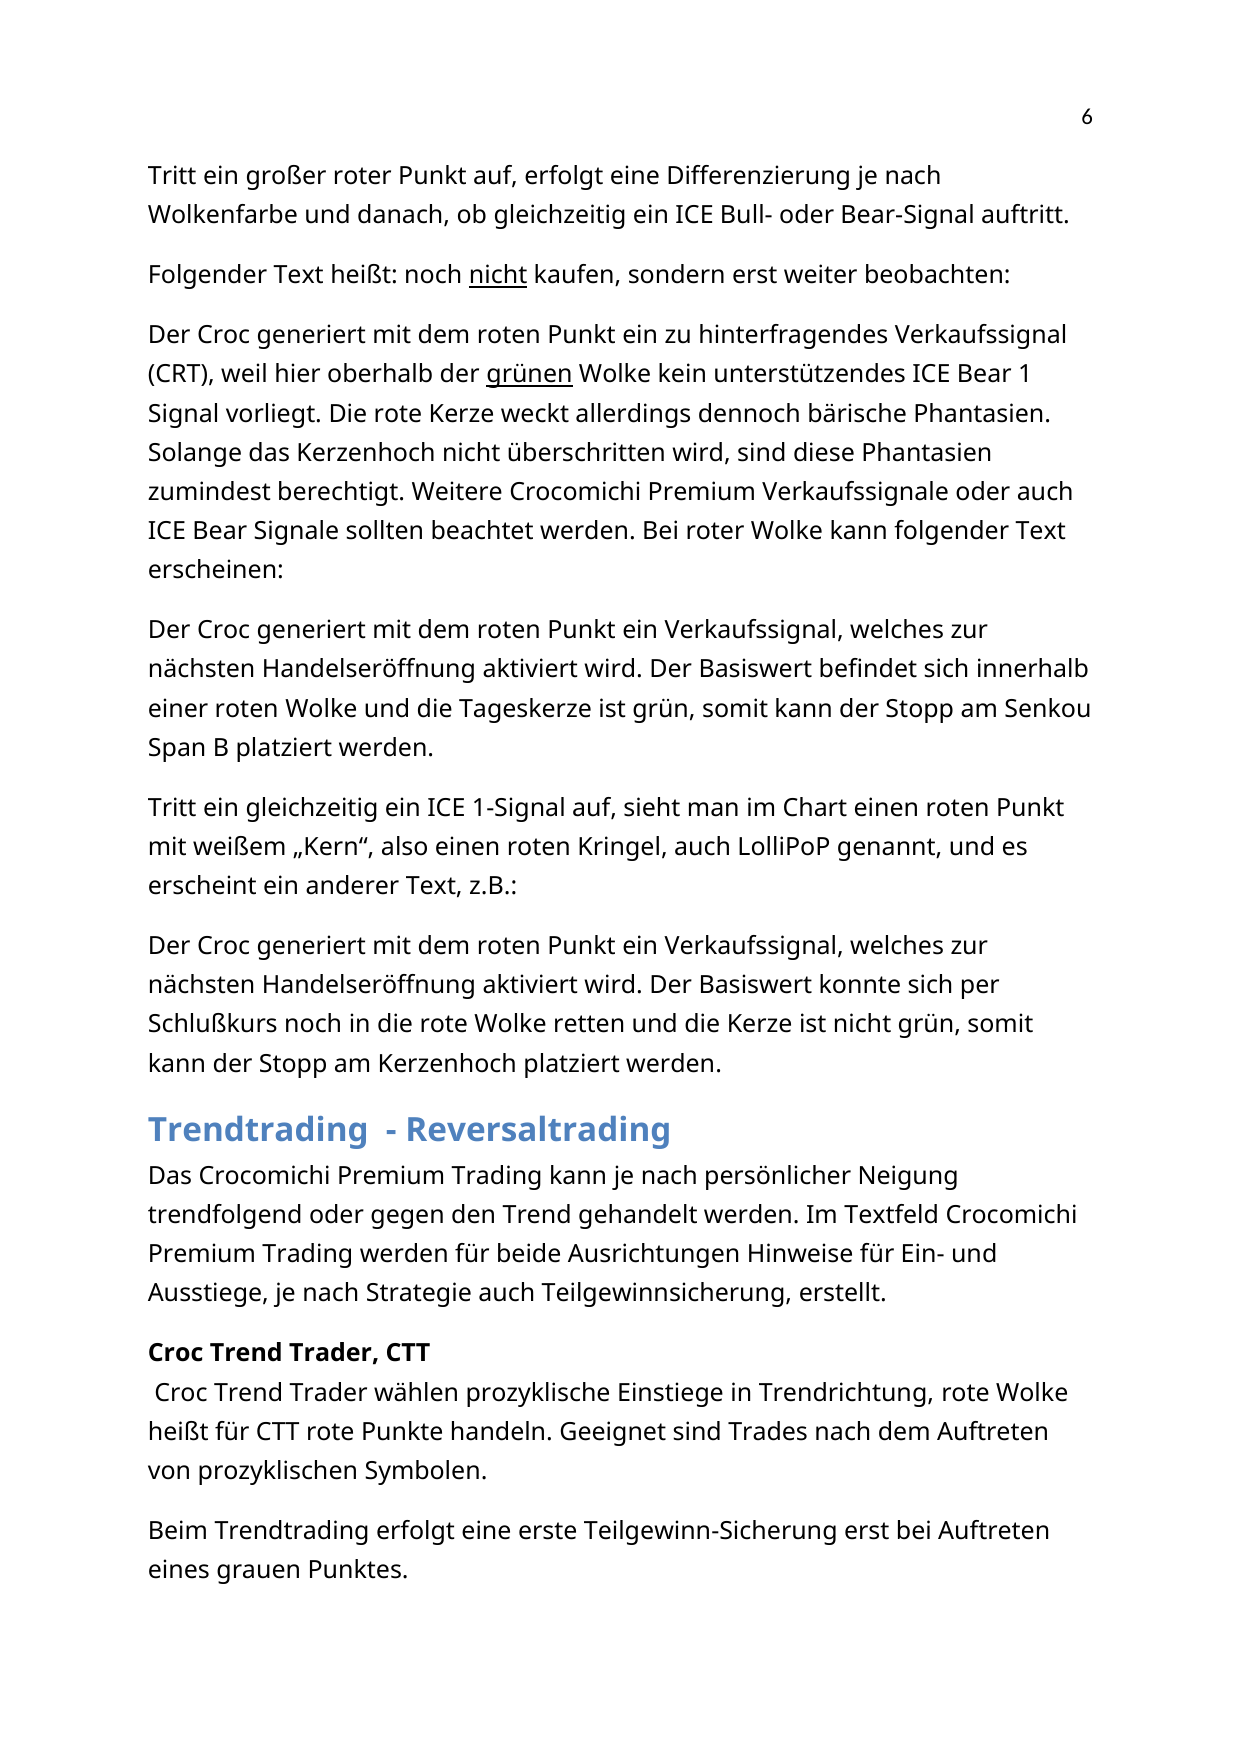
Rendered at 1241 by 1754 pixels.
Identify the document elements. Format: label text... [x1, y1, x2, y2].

text Der Croc generiert mit dem roten Punkt ein zu hinterfragendes Verkaufssignal (CRT), weil hier oberhalb der grünen Wolke kein unterstützendes ICE Bear 1 Signal vorliegt. Die rote Kerze weckt allerdings dennoch bärische Phantasien. Solange das Kerzenhoch nicht überschritten wird, sind diese Phantasien zumindest berechtigt. Weitere Crocomichi Premium Verkaufssignale oder auch ICE Bear Signale sollten beachtet werden. Bei roter Wolke kann folgender Text erscheinen: [148, 317, 1093, 586]
subtitle Trendtrading - Reversaltrading [148, 1105, 1093, 1151]
subtitle Croc Trend Trader, CTT [148, 1335, 1093, 1369]
text Der Croc generiert mit dem roten Punkt ein Verkaufssignal, welches zur nächsten Handelseröffnung aktiviert wird. Der Basiswert konnte sich per Schlußkurs noch in die rote Wolke retten und die Kerze ist nicht grün, somit kann der Stopp am Kerzenhoch platziert werden. [148, 928, 1093, 1079]
text Tritt ein großer roter Punkt auf, erfolgt eine Differenzierung je nach Wolkenfarbe und danach, ob gleichzeitig ein ICE Bull- oder Bear-Signal auftritt. [148, 158, 1093, 231]
text Tritt ein gleichzeitig ein ICE 1-Signal auf, sieht man im Chart einen roten Punkt mit weißem „Kern“, also einen roten Kringel, auch LolliPoP genannt, und es erscheint ein anderer Text, z.B.: [148, 789, 1093, 902]
text Beim Trendtrading erfolgt eine erste Teilgewinn-Sicherung erst bei Auftreten eines grauen Punktes. [148, 1512, 1093, 1586]
text Croc Trend Trader wählen prozyklische Einstiege in Trendrichtung, rote Wolke heißt für CTT rote Punkte handeln. Geeignet sind Trades nach dem Auftreten von prozyklischen Symbolen. [148, 1374, 1093, 1487]
text Folgender Text heißt: noch nicht kaufen, sondern erst weiter beobachten: [148, 257, 1093, 291]
text Der Croc generiert mit dem roten Punkt ein Verkaufssignal, welches zur nächsten Handelseröffnung aktiviert wird. Der Basiswert befindet sich innerhalb einer roten Wolke und die Tageskerze ist grün, somit kann der Stopp am Senkou Span B platziert werden. [148, 612, 1093, 763]
text Das Crocomichi Premium Trading kann je nach persönlicher Neigung trendfolgend oder gegen den Trend gehandelt werden. Im Textfeld Crocomichi Premium Trading werden für beide Ausrichtungen Hinweise für Ein- und Ausstiege, je nach Strategie auch Teilgewinnsicherung, erstellt. [148, 1157, 1093, 1309]
